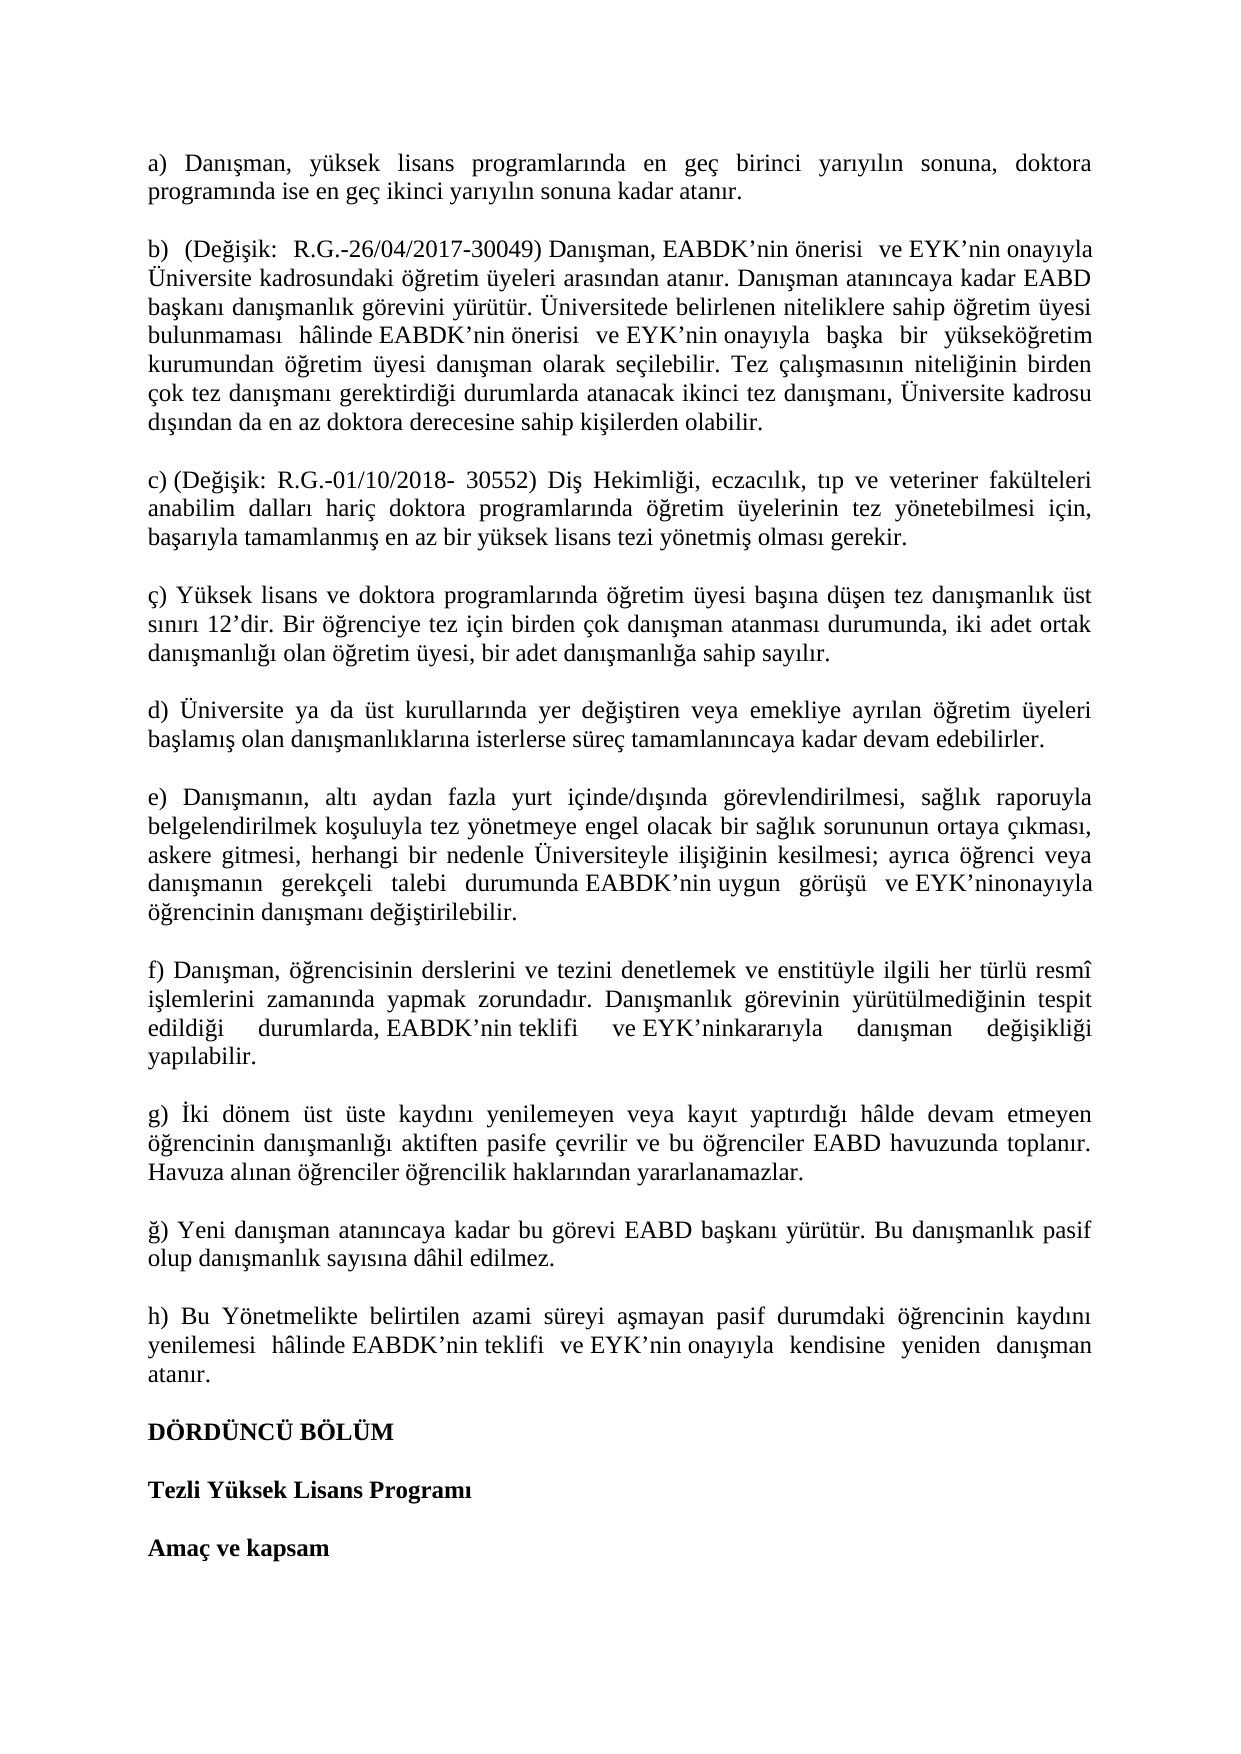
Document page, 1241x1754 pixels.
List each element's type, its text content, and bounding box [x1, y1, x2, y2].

text ç) Yüksek lisans ve doktora programlarında öğretim üyesi başına düşen tez danışmanlık üst sınırı 12’dir. Bir öğrenciye tez için birden çok danışman atanması durumunda, iki adet ortak danışmanlığı olan öğretim üyesi, bir adet danışmanlığa sahip sayılır. [148, 580, 1093, 666]
text f) Danışman, öğrencisinin derslerini ve tezini denetlemek ve enstitüyle ilgili her türlü resmî işlemlerini zamanında yapmak zorundadır. Danışmanlık görevinin yürütülmediğinin tespit edildiği durumlarda, EABDK’nin teklifi ve EYK’ninkararıyla danışman değişikliği yapılabilir. [148, 955, 1093, 1070]
text ğ) Yeni danışman atanıncaya kadar bu görevi EABD başkanı yürütür. Bu danışmanlık pasif olup danışmanlık sayısına dâhil edilmez. [148, 1215, 1093, 1272]
text b) (Değişik: R.G.-26/04/2017-30049) Danışman, EABDK’nin önerisi ve EYK’nin onayıyla Üniversite kadrosundaki öğretim üyeleri arasından atanır. Danışman atanıncaya kadar EABD başkanı danışmanlık görevini yürütür. Üniversitede belirlenen niteliklere sahip öğretim üyesi bulunmaması hâlinde EABDK’nin önerisi ve EYK’nin onayıyla başka bir yükseköğretim kurumundan öğretim üyesi danışman olarak seçilebilir. Tez çalışmasının niteliğinin birden çok tez danışmanı gerektirdiği durumlarda atanacak ikinci tez danışmanı, Üniversite kadrosu dışından da en az doktora derecesine sahip kişilerden olabilir. [148, 234, 1093, 436]
text h) Bu Yönetmelikte belirtilen azami süreyi aşmayan pasif durumdaki öğrencinin kaydını yenilemesi hâlinde EABDK’nin teklifi ve EYK’nin onayıyla kendisine yeniden danışman atanır. [148, 1301, 1093, 1388]
text g) İki dönem üst üste kaydını yenilemeyen veya kayıt yaptırdığı hâlde devam etmeyen öğrencinin danışmanlığı aktiften pasife çevrilir ve bu öğrenciler EABD havuzunda toplanır. Havuza alınan öğrenciler öğrencilik haklarından yararlanamazlar. [148, 1099, 1093, 1186]
text DÖRDÜNCÜ BÖLÜM [148, 1417, 1093, 1446]
text a) Danışman, yüksek lisans programlarında en geç birinci yarıyılın sonuna, doktora programında ise en geç ikinci yarıyılın sonuna kadar atanır. [148, 148, 1093, 205]
text Amaç ve kapsam [148, 1533, 1093, 1561]
text Tezli Yüksek Lisans Programı [148, 1475, 1093, 1503]
text c) (Değişik: R.G.-01/10/2018- 30552) Diş Hekimliği, eczacılık, tıp ve veteriner fakülteleri anabilim dalları hariç doktora programlarında öğretim üyelerinin tez yönetebilmesi için, başarıyla tamamlanmış en az bir yüksek lisans tezi yönetmiş olması gerekir. [148, 465, 1093, 551]
text e) Danışmanın, altı aydan fazla yurt içinde/dışında görevlendirilmesi, sağlık raporuyla belgelendirilmek koşuluyla tez yönetmeye engel olacak bir sağlık sorununun ortaya çıkması, askere gitmesi, herhangi bir nedenle Üniversiteyle ilişiğinin kesilmesi; ayrıca öğrenci veya danışmanın gerekçeli talebi durumunda EABDK’nin uygun görüşü ve EYK’ninonayıyla öğrencinin danışmanı değiştirilebilir. [148, 782, 1093, 926]
text d) Üniversite ya da üst kurullarında yer değiştiren veya emekliye ayrılan öğretim üyeleri başlamış olan danışmanlıklarına isterlerse süreç tamamlanıncaya kadar devam edebilirler. [148, 696, 1093, 753]
